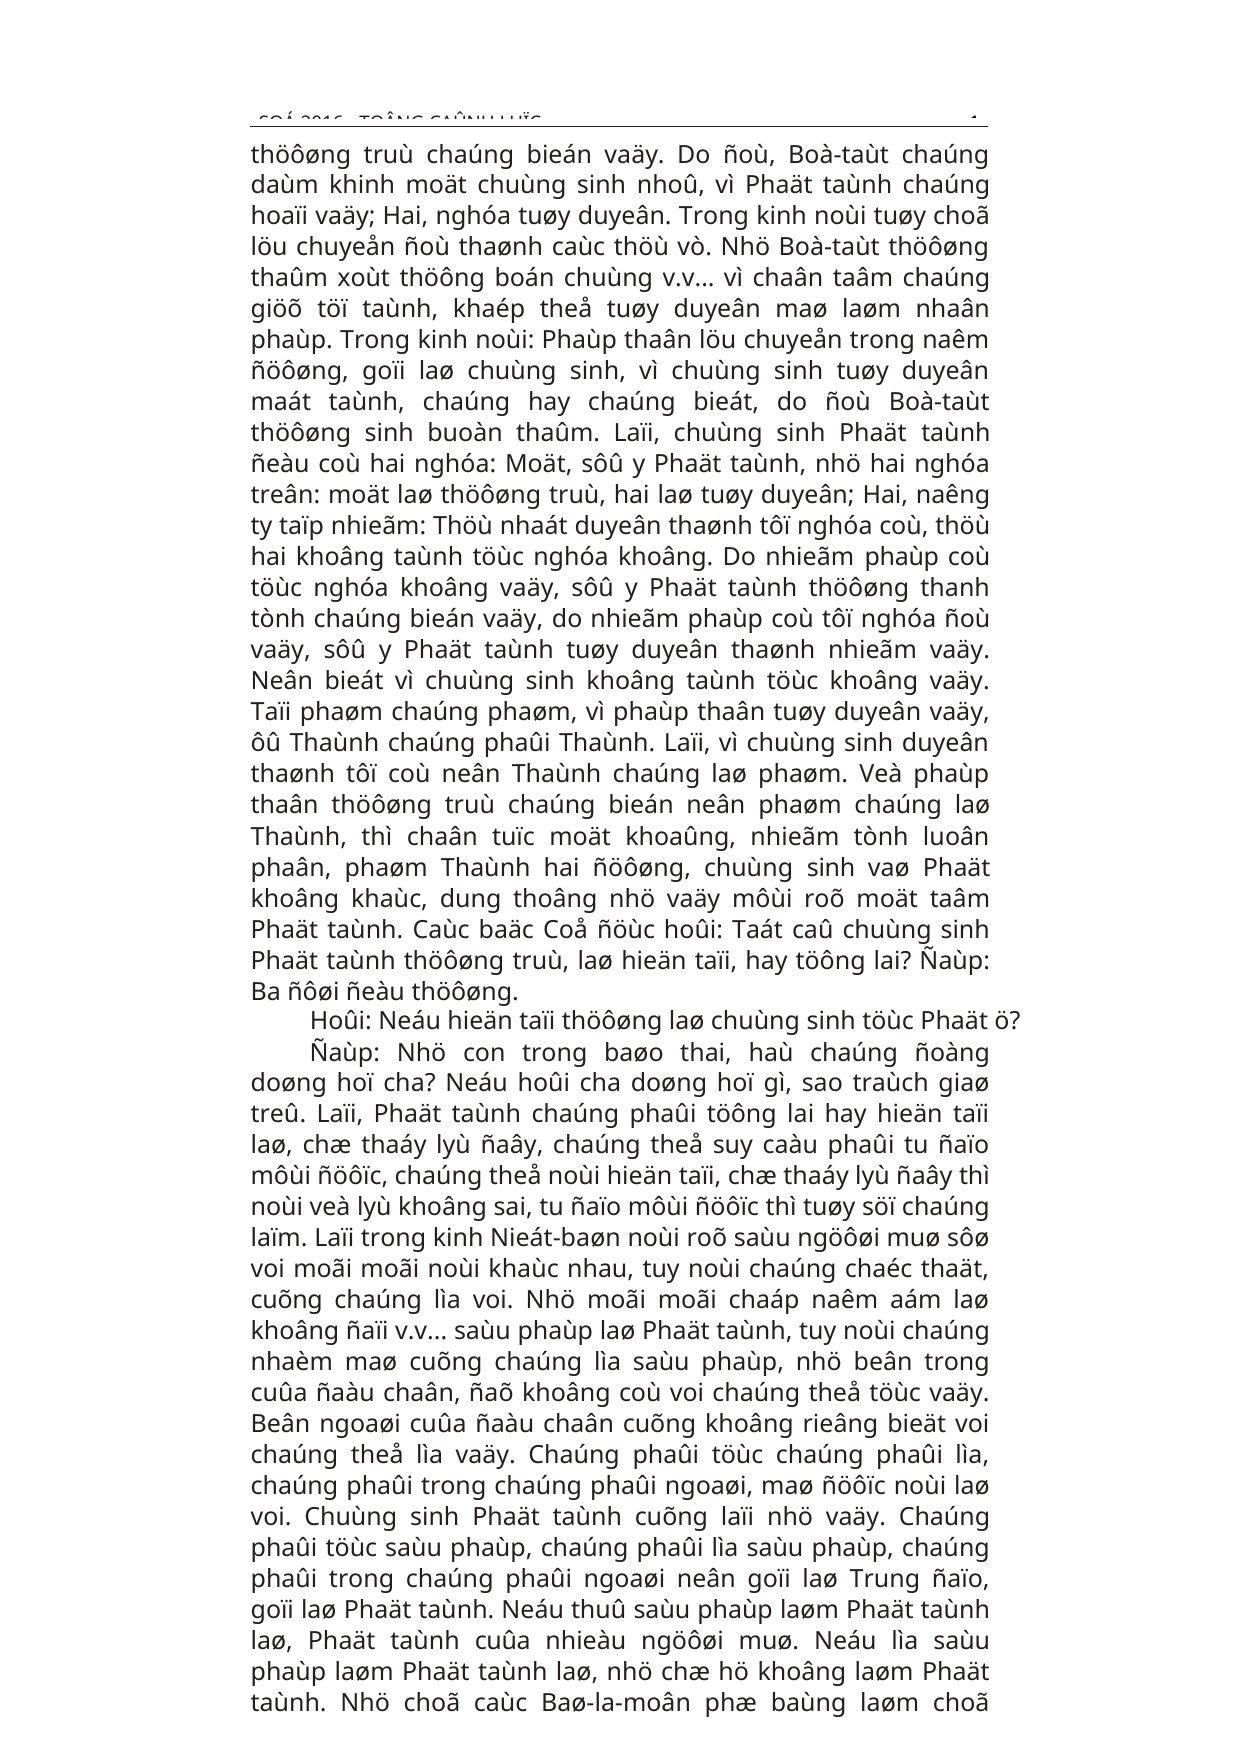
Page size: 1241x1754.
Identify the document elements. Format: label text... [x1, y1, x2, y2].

text Hoûi: Neáu hieän taïi thöôøng laø chuùng sinh töùc Phaät ö? [309, 1007, 1092, 1035]
text thöôøng truù chaúng bieán vaäy. Do ñoù, Boà-taùt chaúng daùm khinh moät chuùng sinh nhoû, vì Phaät taùnh chaúng hoaïi vaäy; Hai, nghóa tuøy duyeân. Trong kinh noùi tuøy choã löu chuyeån ñoù thaønh caùc thöù vò. Nhö Boà-taùt thöôøng thaûm xoùt thöông boán chuùng v.v... vì chaân taâm chaúng giöõ töï taùnh, khaép theå tuøy duyeân maø laøm nhaân phaùp. Trong kinh noùi: Phaùp thaân löu chuyeån trong naêm ñöôøng, goïi laø chuùng sinh, vì chuùng sinh tuøy duyeân maát taùnh, chaúng hay chaúng bieát, do ñoù Boà-taùt thöôøng sinh buoàn thaûm. Laïi, chuùng sinh Phaät taùnh ñeàu coù hai nghóa: Moät, sôû y Phaät taùnh, nhö hai nghóa treân: moät laø thöôøng truù, hai laø tuøy duyeân; Hai, naêng ty taïp nhieãm: Thöù nhaát duyeân thaønh tôï nghóa coù, thöù hai khoâng taùnh töùc nghóa khoâng. Do nhieãm phaùp coù töùc nghóa khoâng vaäy, sôû y Phaät taùnh thöôøng thanh tònh chaúng bieán vaäy, do nhieãm phaùp coù tôï nghóa ñoù vaäy, sôû y Phaät taùnh tuøy duyeân thaønh nhieãm vaäy. Neân bieát vì chuùng sinh khoâng taùnh töùc khoâng vaäy. Taïi phaøm chaúng phaøm, vì phaùp thaân tuøy duyeân vaäy, ôû Thaùnh chaúng phaûi Thaùnh. Laïi, vì chuùng sinh duyeân thaønh tôï coù neân Thaùnh chaúng laø phaøm. Veà phaùp thaân thöôøng truù chaúng bieán neân phaøm chaúng laø Thaùnh, thì chaân tuïc moät khoaûng, nhieãm tònh luoân phaân, phaøm Thaùnh hai ñöôøng, chuùng sinh vaø Phaät khoâng khaùc, dung thoâng nhö vaäy môùi roõ moät taâm Phaät taùnh. Caùc baäc Coå ñöùc hoûi: Taát caû chuùng sinh Phaät taùnh thöôøng truù, laø hieän taïi, hay töông lai? Ñaùp: Ba ñôøi ñeàu thöôøng. [250, 138, 990, 1007]
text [250, 1036, 990, 1719]
